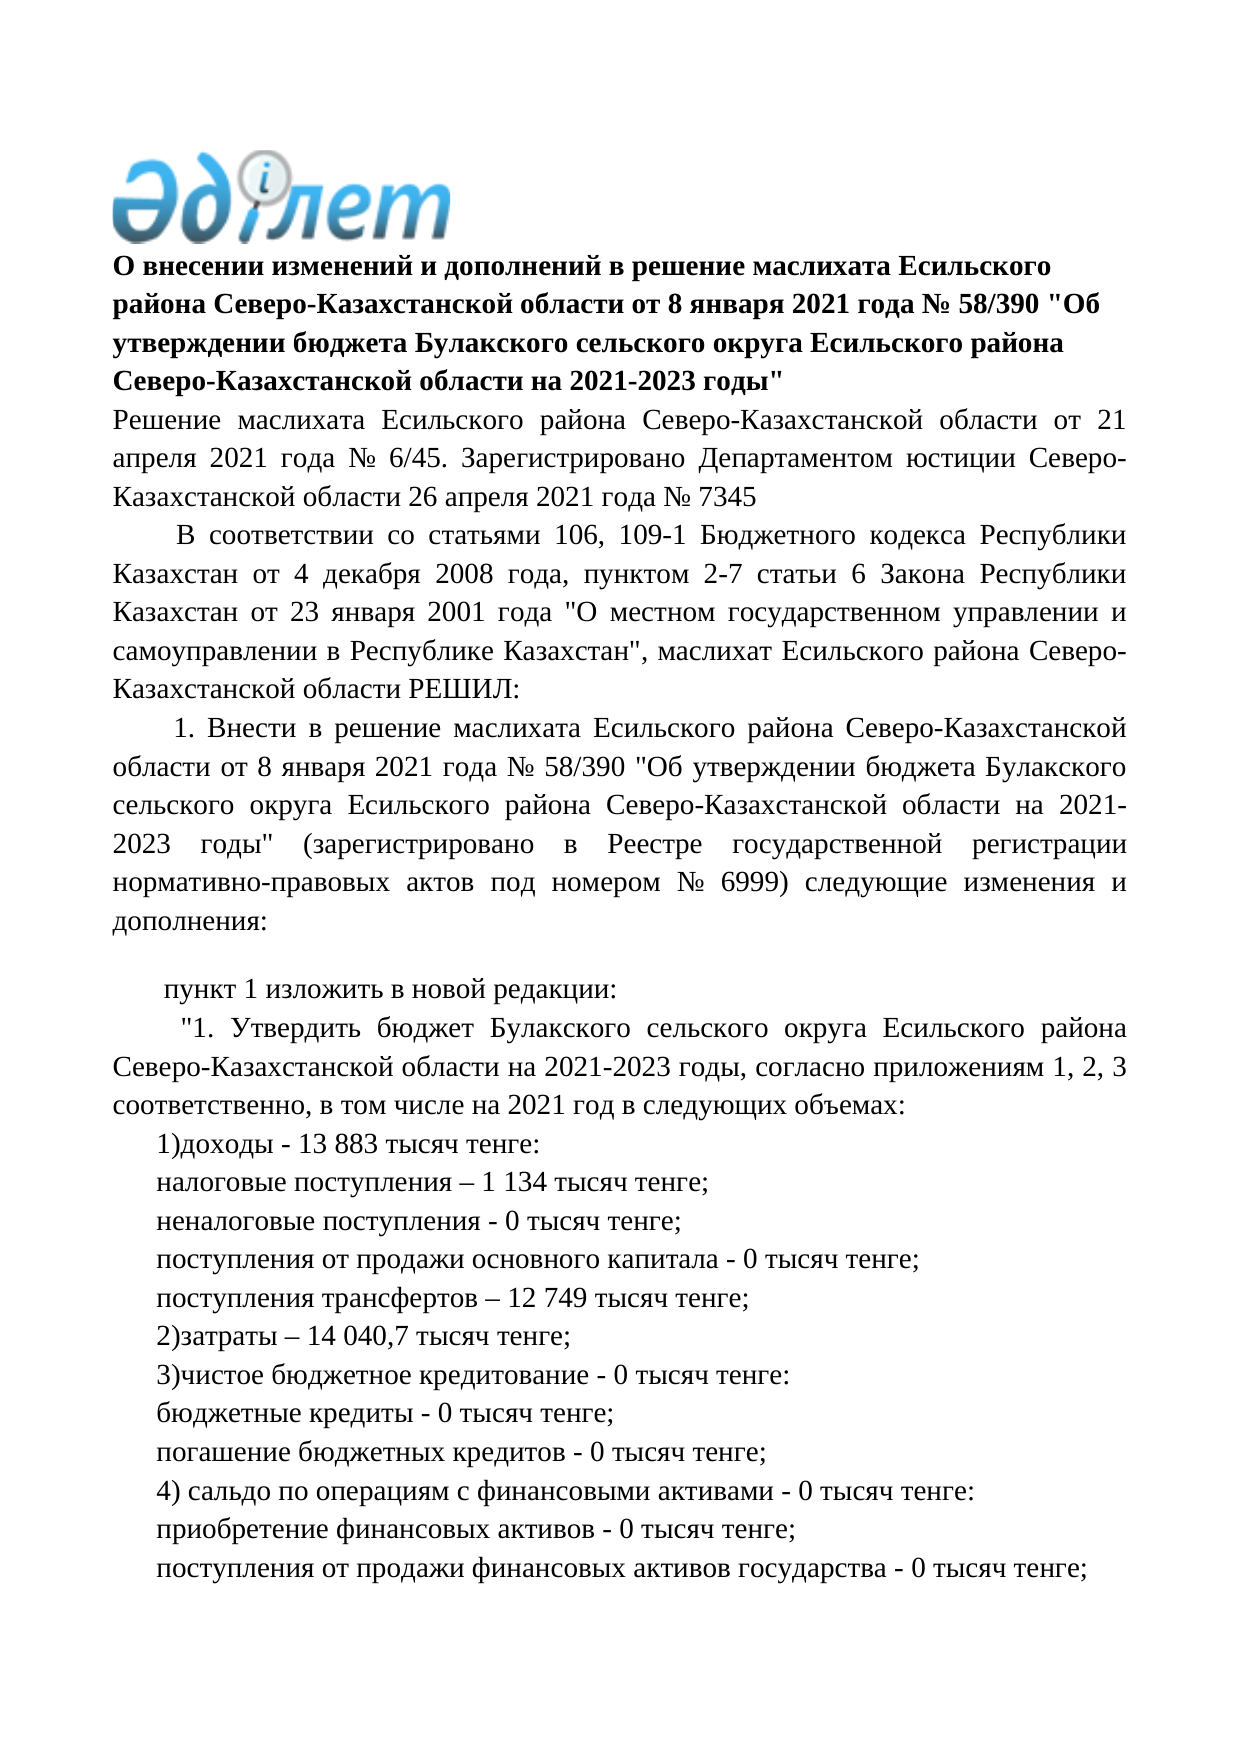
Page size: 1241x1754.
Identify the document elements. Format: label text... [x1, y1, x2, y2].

text 4) сальдо по операциям с финансовыми активами - 0 тысяч тенге: [112, 1473, 1128, 1506]
text пункт 1 изложить в новой редакции: [112, 972, 1128, 1005]
text 1. Внести в решение маслихата Есильского района Северо-Казахстанской области от 8 января 2021 года № 58/390 "Об утверждении бюджета Булакского сельского округа Есильского района Северо-Казахстанской области на 2021-2023 годы" (зарегистрировано в Реестре государственной регистрации нормативно-правовых актов под номером № 6999) следующие изменения и дополнения: [112, 710, 1128, 936]
text поступления от продажи основного капитала - 0 тысяч тенге; [112, 1241, 1128, 1275]
text 2)затраты – 14 040,7 тысяч тенге; [112, 1318, 1128, 1352]
text приобретение финансовых активов - 0 тысяч тенге; [112, 1511, 1128, 1545]
text поступления трансфертов – 12 749 тысяч тенге; [112, 1280, 1128, 1313]
text "1. Утвердить бюджет Булакского сельского округа Есильского района Северо-Казахстанской области на 2021-2023 годы, согласно приложениям 1, 2, 3 соответственно, в том числе на 2021 год в следующих объемах: [112, 1010, 1128, 1121]
picture [112, 150, 451, 244]
text О внесении изменений и дополнений в решение маслихата Есильского района Северо-Казахстанской области от 8 января 2021 года № 58/390 "Об утверждении бюджета Булакского сельского округа Есильского района Северо-Казахстанской области на 2021-2023 годы" [112, 248, 1128, 397]
text 1)доходы - 13 883 тысяч тенге: [112, 1126, 1128, 1159]
text В соответствии со статьями 106, 109-1 Бюджетного кодекса Республики Казахстан от 4 декабря 2008 года, пунктом 2-7 статьи 6 Закона Республики Казахстан от 23 января 2001 года "О местном государственном управлении и самоуправлении в Республике Казахстан", маслихат Есильского района Северо-Казахстанской области РЕШИЛ: [112, 517, 1128, 705]
text Решение маслихата Есильского района Северо-Казахстанской области от 21 апреля 2021 года № 6/45. Зарегистрировано Департаментом юстиции Северо-Казахстанской области 26 апреля 2021 года № 7345 [112, 402, 1128, 512]
text бюджетные кредиты - 0 тысяч тенге; [112, 1396, 1128, 1429]
text погашение бюджетных кредитов - 0 тысяч тенге; [112, 1434, 1128, 1468]
text поступления от продажи финансовых активов государства - 0 тысяч тенге; [112, 1550, 1128, 1583]
text 3)чистое бюджетное кредитование - 0 тысяч тенге: [112, 1357, 1128, 1391]
text неналоговые поступления - 0 тысяч тенге; [112, 1203, 1128, 1236]
text налоговые поступления – 1 134 тысяч тенге; [112, 1164, 1128, 1198]
